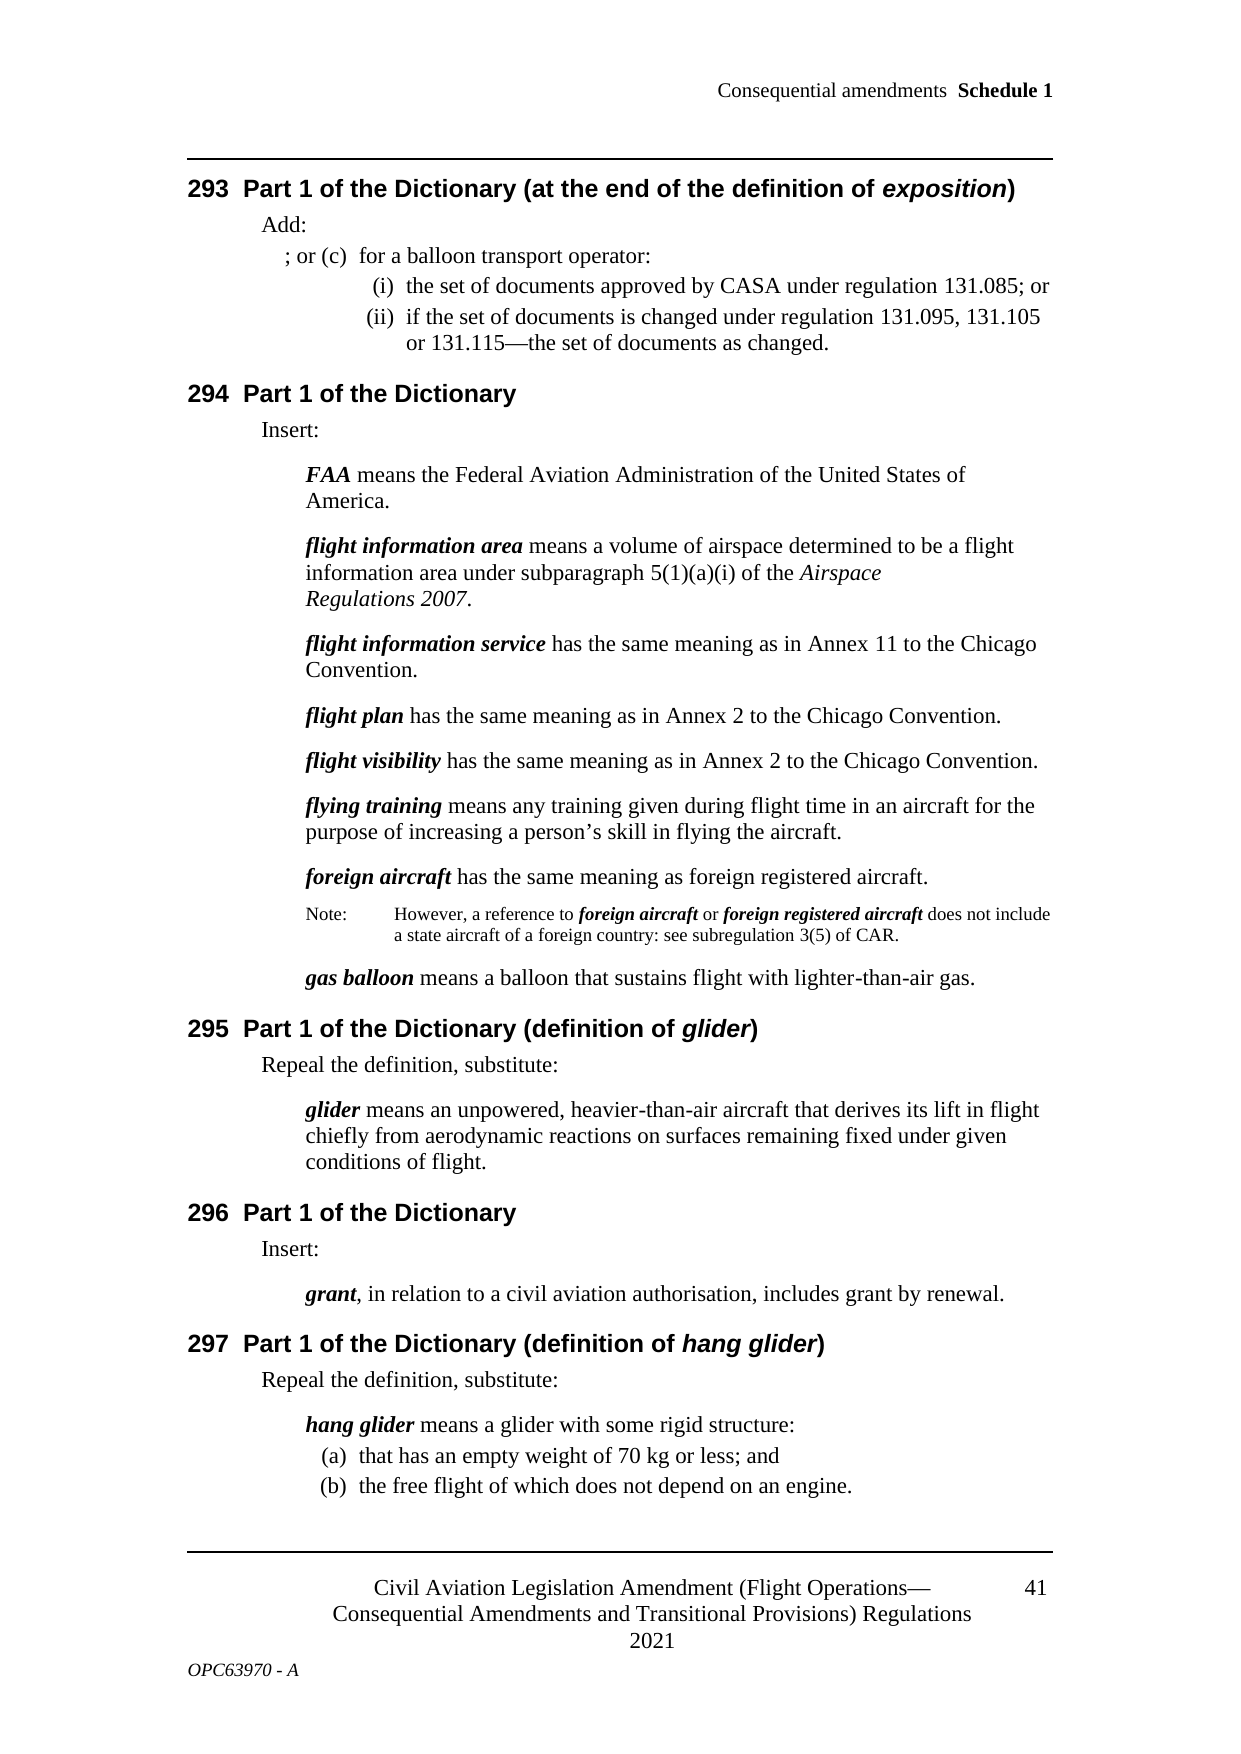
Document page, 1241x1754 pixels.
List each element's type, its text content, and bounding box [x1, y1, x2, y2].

text hang glider means a glider with some rigid structure: [305, 1411, 1053, 1438]
text Repeal the definition, substitute: [261, 1051, 1053, 1077]
text flight plan has the same meaning as in Annex 2 to the Chicago Convention. [305, 702, 1053, 728]
text Add: [261, 212, 1053, 238]
text Insert: [261, 1235, 1053, 1261]
text flying training means any training given during flight time in an aircraft for the purpose of increasing a person’s skill in flying the aircraft. [305, 792, 1053, 844]
text (i) the set of documents approved by CASA under regulation 131.085; or [187, 273, 1053, 299]
text flight information area means a volume of airspace determined to be a flight information area under subparagraph 5(1)(a)(i) of the Airspace Regulations 2007. [305, 532, 1053, 611]
text (b) the free flight of which does not depend on an engine. [187, 1472, 1053, 1499]
text 296 Part 1 of the Dictionary [187, 1198, 1053, 1226]
text Repeal the definition, substitute: [261, 1366, 1053, 1393]
text Insert: [261, 416, 1053, 442]
text 294 Part 1 of the Dictionary [187, 379, 1053, 407]
text glider means an unpowered, heavier-than-air aircraft that derives its lift in flight chiefly from aerodynamic reactions on surfaces remaining fixed under given conditions of flight. [305, 1096, 1053, 1175]
text flight visibility has the same meaning as in Annex 2 to the Chicago Convention. [305, 747, 1053, 773]
text Note: However, a reference to foreign aircraft or foreign registered aircraft does not include a state aircraft of a foreign country: see subregulation 3(5) of CAR. [305, 902, 1053, 946]
text flight information service has the same meaning as in Annex 11 to the Chicago Convention. [305, 630, 1053, 683]
text gas balloon means a balloon that sustains flight with lighter-than-air gas. [305, 964, 1053, 991]
text grant, in relation to a civil aviation authorisation, includes grant by renewal. [305, 1280, 1053, 1306]
text 293 Part 1 of the Dictionary (at the end of the definition of exposition) [187, 174, 1053, 203]
text (ii) if the set of documents is changed under regulation 131.095, 131.105 or 131.115—the set of documents as changed. [187, 303, 1053, 356]
text (a) that has an empty weight of 70 kg or less; and [187, 1442, 1053, 1468]
text ; or (c) for a balloon transport operator: [187, 242, 1053, 268]
text FAA means the Federal Aviation Administration of the United States of America. [305, 461, 1053, 514]
text 295 Part 1 of the Dictionary (definition of glider) [187, 1013, 1053, 1042]
text foreign aircraft has the same meaning as foreign registered aircraft. [305, 863, 1053, 890]
text 297 Part 1 of the Dictionary (definition of hang glider) [187, 1329, 1053, 1358]
